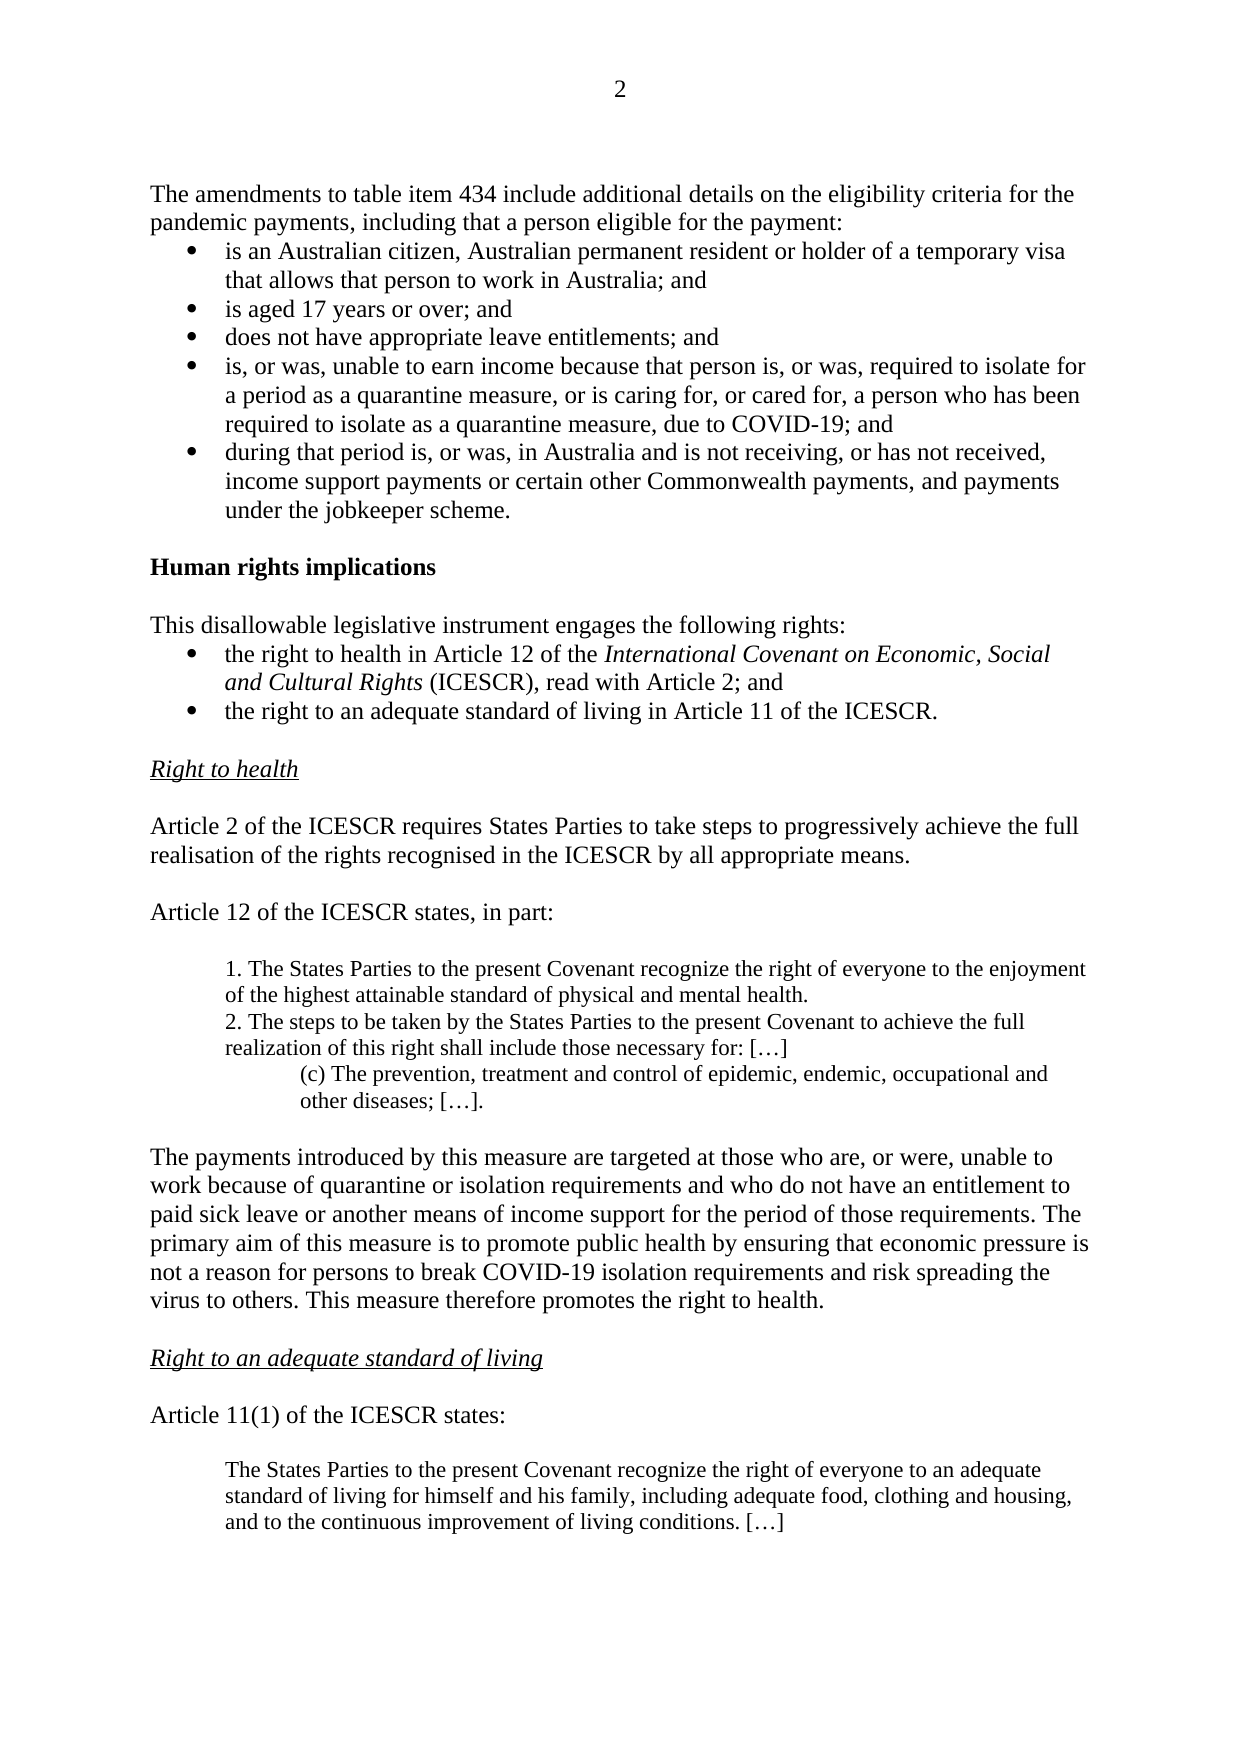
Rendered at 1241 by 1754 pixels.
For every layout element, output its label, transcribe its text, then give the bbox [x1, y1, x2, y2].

list is aged 17 years or over; and [187, 294, 1090, 322]
text The amendments to table item 434 include additional details on the eligibility criteria for the pandemic payments, including that a person eligible for the payment: [150, 179, 1090, 236]
text Article 12 of the ICESCR states, in part: [150, 897, 1090, 926]
text Article 11(1) of the ICESCR states: [150, 1401, 1090, 1429]
text (c) The prevention, treatment and control of epidemic, endemic, occupational and other diseases; […]. [300, 1060, 1090, 1113]
text Right to an adequate standard of living [150, 1343, 1090, 1372]
text This disallowable legislative instrument engages the following rights: [150, 610, 1090, 639]
list during that period is, or was, in Australia and is not receiving, or has not received, income support payments or certain other Commonwealth payments, and payments under the jobkeeper scheme. [187, 437, 1090, 524]
text The payments introduced by this measure are targeted at those who are, or were, unable to work because of quarantine or isolation requirements and who do not have an entitlement to paid sick leave or another means of income support for the period of those requirements. The primary aim of this measure is to promote public health by ensuring that economic pressure is not a reason for persons to break COVID-19 isolation requirements and risk spreading the virus to others. This measure therefore promotes the right to health. [150, 1142, 1090, 1314]
list does not have appropriate leave entitlements; and [187, 322, 1090, 351]
list the right to an adequate standard of living in Article 11 of the ICESCR. [187, 696, 1090, 725]
text 2. The steps to be taken by the States Parties to the present Covenant to achieve the full realization of this right shall include those necessary for: […] [225, 1008, 1090, 1060]
list is an Australian citizen, Australian permanent resident or holder of a temporary visa that allows that person to work in Australia; and [187, 236, 1090, 294]
text Article 2 of the ICESCR requires States Parties to take steps to progressively achieve the full realisation of the rights recognised in the ICESCR by all appropriate means. [150, 811, 1090, 869]
list the right to health in Article 12 of the International Covenant on Economic, Social and Cultural Rights (ICESCR), read with Article 2; and [187, 639, 1090, 696]
list is, or was, unable to earn income because that person is, or was, required to isolate for a period as a quarantine measure, or is caring for, or cared for, a person who has been required to isolate as a quarantine measure, due to COVID-19; and [187, 351, 1090, 437]
text Human rights implications [150, 552, 1095, 581]
text The States Parties to the present Covenant recognize the right of everyone to an adequate standard of living for himself and his family, including adequate food, clothing and housing, and to the continuous improvement of living conditions. […] [225, 1456, 1090, 1535]
text Right to health [150, 754, 1090, 782]
text 1. The States Parties to the present Covenant recognize the right of everyone to the enjoyment of the highest attainable standard of physical and mental health. [225, 955, 1090, 1008]
